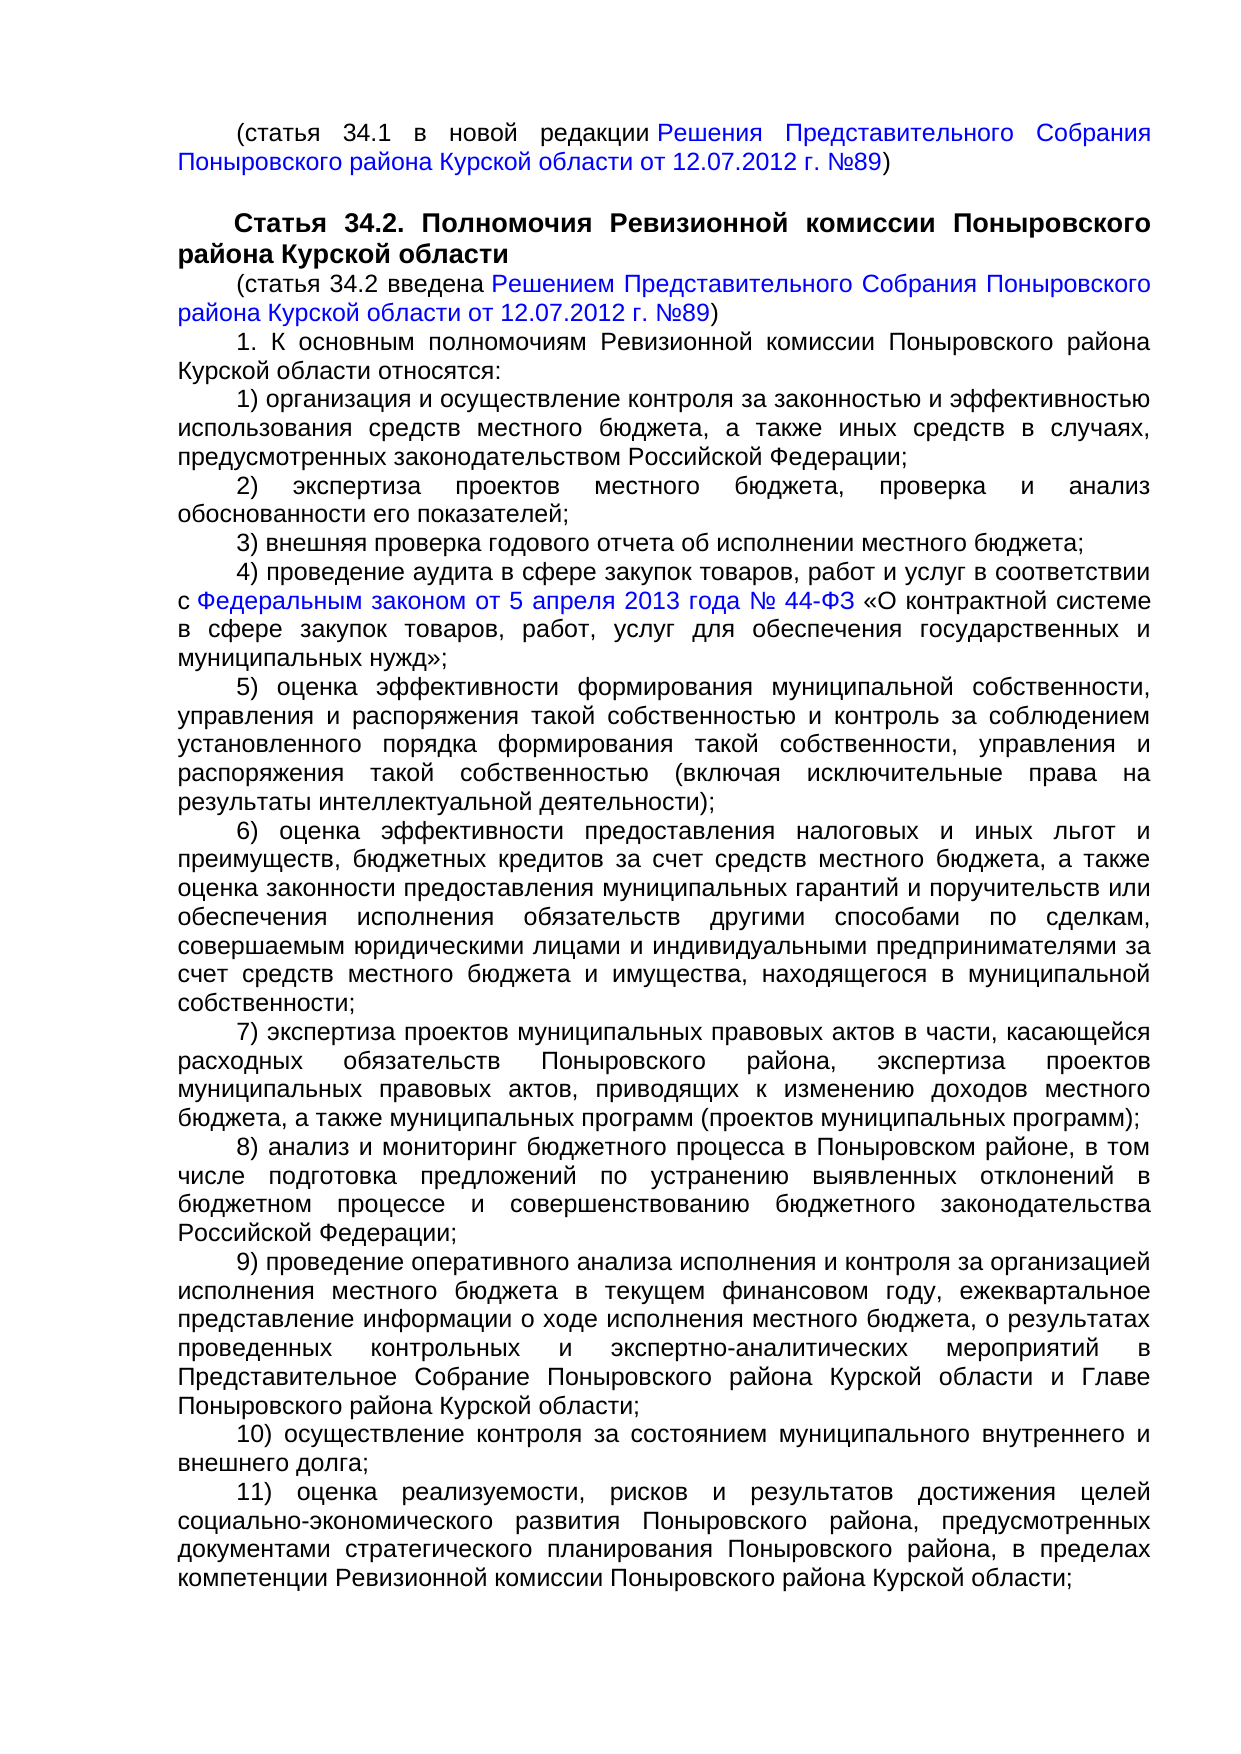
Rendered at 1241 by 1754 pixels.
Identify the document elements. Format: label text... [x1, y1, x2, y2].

text (статья 34.2 введена Решением Представительного Собрания Поныровского района Курской области от 12.07.2012 г. №89) [177, 269, 1152, 327]
text 3) внешняя проверка годового отчета об исполнении местного бюджета; [177, 528, 1152, 557]
text 1) организация и осуществление контроля за законностью и эффективностью использования средств местного бюджета, а также иных средств в случаях, предусмотренных законодательством Российской Федерации; [177, 384, 1152, 471]
text 2) экспертиза проектов местного бюджета, проверка и анализ обоснованности его показателей; [177, 471, 1152, 528]
text 10) осуществление контроля за состоянием муниципального внутреннего и внешнего долга; [177, 1419, 1152, 1477]
text 1. К основным полномочиям Ревизионной комиссии Поныровского района Курской области относятся: [177, 327, 1152, 384]
text 5) оценка эффективности формирования муниципальной собственности, управления и распоряжения такой собственностью и контроль за соблюдением установленного порядка формирования такой собственности, управления и распоряжения такой собственностью (включая исключительные права на результаты интеллектуальной деятельности); [177, 672, 1152, 816]
text 8) анализ и мониторинг бюджетного процесса в Поныровском районе, в том числе подготовка предложений по устранению выявленных отклонений в бюджетном процессе и совершенствованию бюджетного законодательства Российской Федерации; [177, 1132, 1152, 1247]
text 6) оценка эффективности предоставления налоговых и иных льгот и преимуществ, бюджетных кредитов за счет средств местного бюджета, а также оценка законности предоставления муниципальных гарантий и поручительств или обеспечения исполнения обязательств другими способами по сделкам, совершаемым юридическими лицами и индивидуальными предпринимателями за счет средств местного бюджета и имущества, находящегося в муниципальной собственности; [177, 816, 1152, 1017]
text 4) проведение аудита в сфере закупок товаров, работ и услуг в соответствии с Федеральным законом от 5 апреля 2013 года № 44-ФЗ «О контрактной системе в сфере закупок товаров, работ, услуг для обеспечения государственных и муниципальных нужд»; [177, 557, 1152, 672]
text (статья 34.1 в новой редакции Решения Представительного Собрания Поныровского района Курской области от 12.07.2012 г. №89) [177, 118, 1152, 176]
text Статья 34.2. Полномочия Ревизионной комиссии Поныровского района Курской области [177, 207, 1152, 269]
text 9) проведение оперативного анализа исполнения и контроля за организацией исполнения местного бюджета в текущем финансовом году, ежеквартальное представление информации о ходе исполнения местного бюджета, о результатах проведенных контрольных и экспертно-аналитических мероприятий в Представительное Собрание Поныровского района Курской области и Главе Поныровского района Курской области; [177, 1247, 1152, 1419]
text 11) оценка реализуемости, рисков и результатов достижения целей социально-экономического развития Поныровского района, предусмотренных документами стратегического планирования Поныровского района, в пределах компетенции Ревизионной комиссии Поныровского района Курской области; [177, 1477, 1152, 1592]
text 7) экспертиза проектов муниципальных правовых актов в части, касающейся расходных обязательств Поныровского района, экспертиза проектов муниципальных правовых актов, приводящих к изменению доходов местного бюджета, а также муниципальных программ (проектов муниципальных программ); [177, 1017, 1152, 1132]
